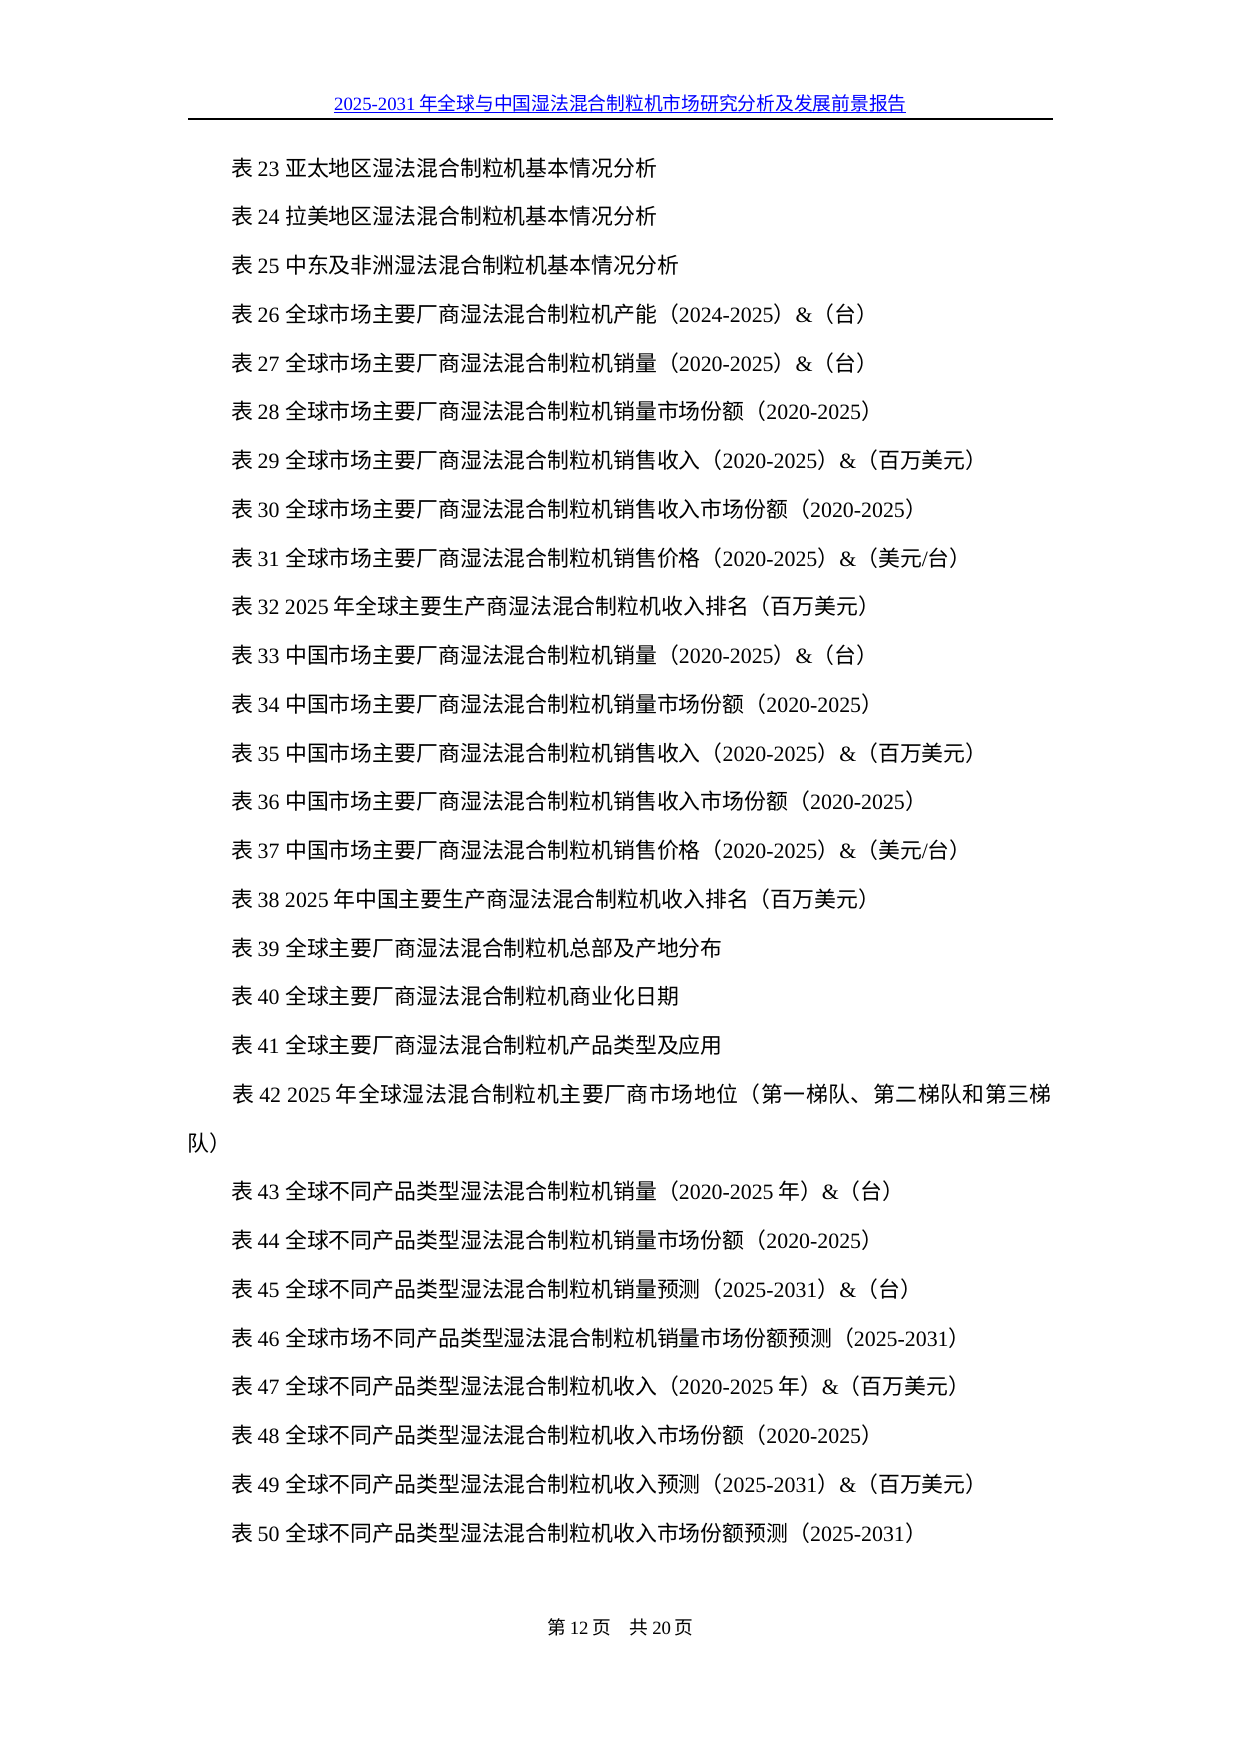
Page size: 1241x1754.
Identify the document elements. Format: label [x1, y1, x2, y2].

text [187, 150, 1053, 1548]
